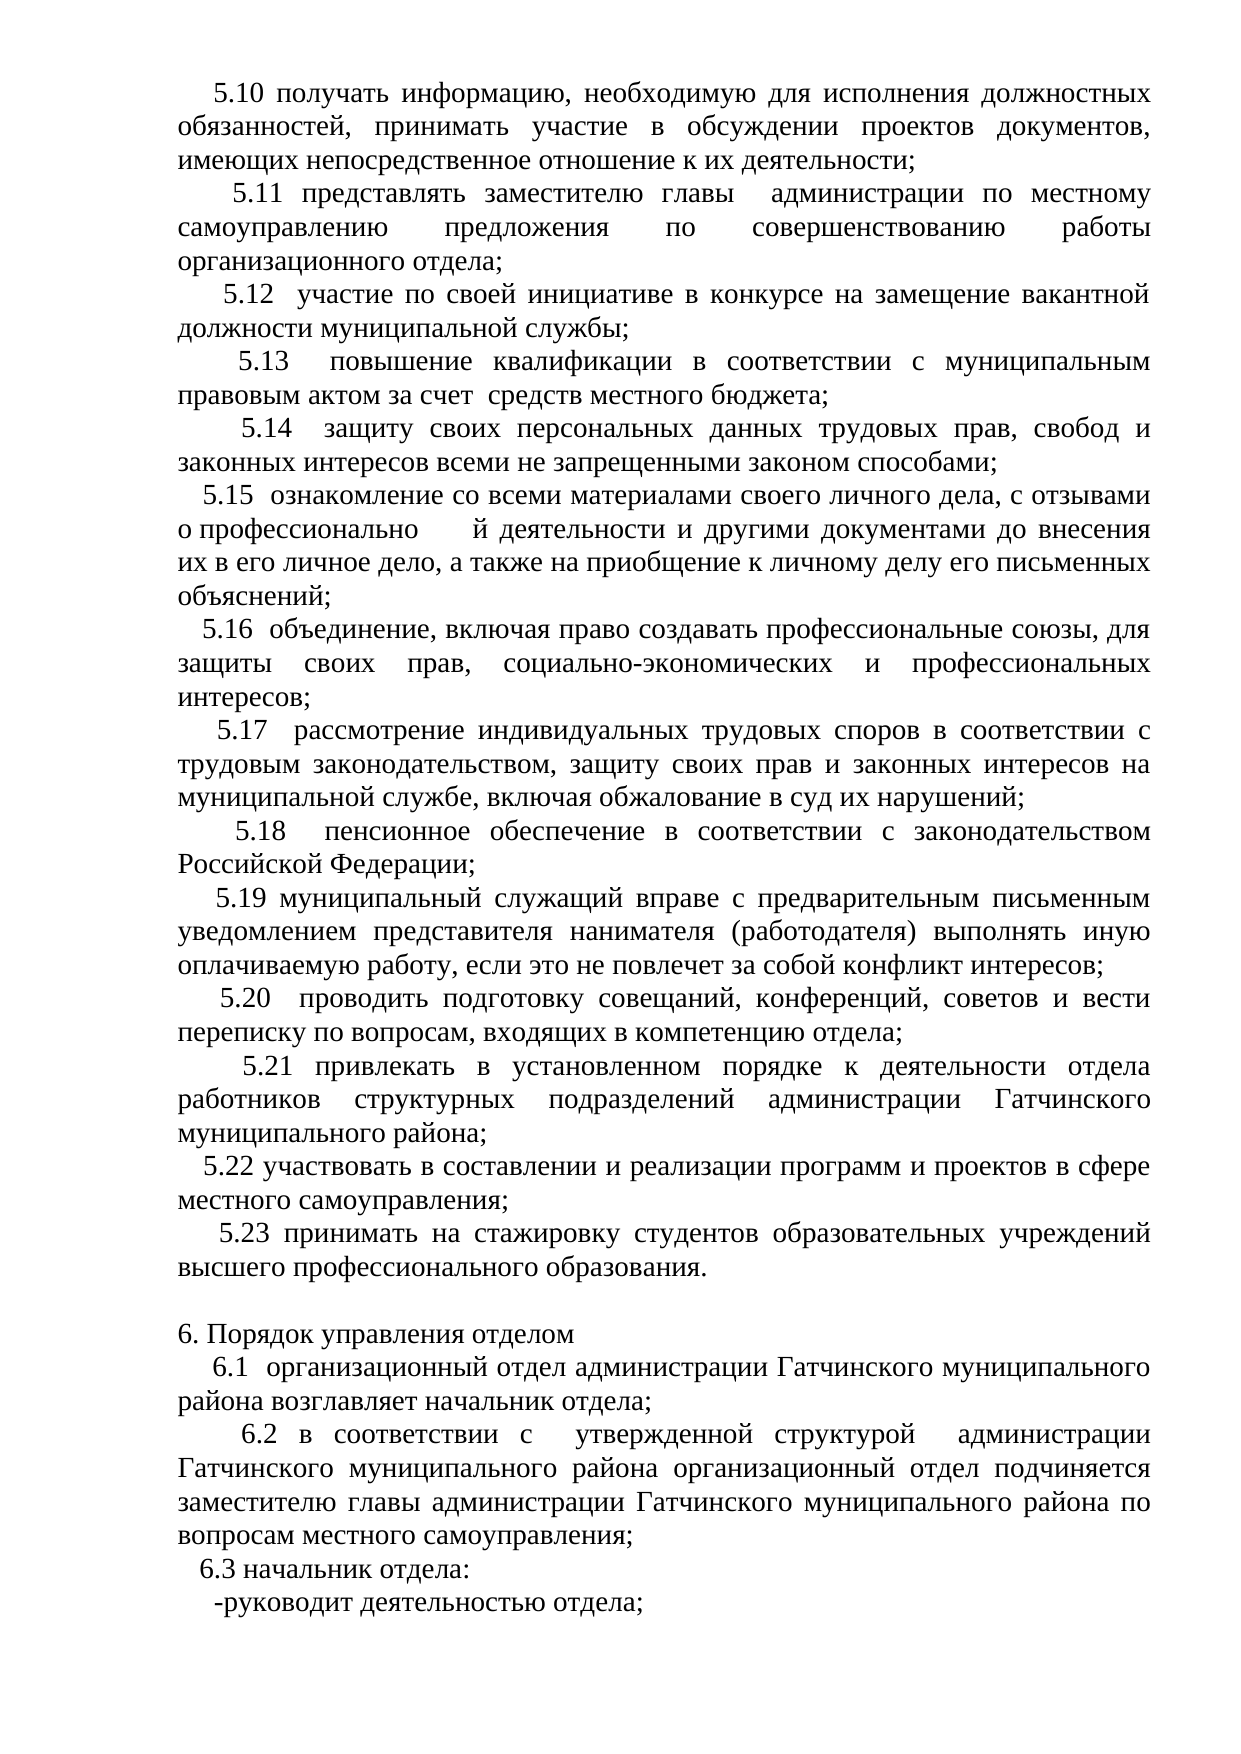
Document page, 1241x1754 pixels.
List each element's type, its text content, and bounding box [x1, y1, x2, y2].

text 5.23 принимать на стажировку студентов образовательных учреждений высшего профессионального образования. [177, 1215, 1152, 1282]
text 5.17 рассмотрение индивидуальных трудовых споров в соответствии с трудовым законодательством, защиту своих прав и законных интересов на муниципальной службе, включая обжалование в суд их нарушений; [177, 712, 1152, 813]
text 6. Порядок управления отделом [177, 1316, 1152, 1349]
text 5.22 участвовать в составлении и реализации программ и проектов в сфере местного самоуправления; [177, 1148, 1152, 1215]
text 6.2 в соответствии с утвержденной структурой администрации Гатчинского муниципального района организационный отдел подчиняется заместителю главы администрации Гатчинского муниципального района по вопросам местного самоуправления; [177, 1417, 1152, 1551]
text 5.13 повышение квалификации в соответствии с муниципальным правовым актом за счет средств местного бюджета; [177, 343, 1152, 410]
text 5.19 муниципальный служащий вправе с предварительным письменным уведомлением представителя нанимателя (работодателя) выполнять иную оплачиваемую работу, если это не повлечет за собой конфликт интересов; [177, 880, 1152, 981]
text 5.18 пенсионное обеспечение в соответствии с законодательством Российской Федерации; [177, 813, 1152, 880]
text 5.12 участие по своей инициативе в конкурсе на замещение вакантной должности муниципальной службы; [177, 276, 1152, 343]
text 5.21 привлекать в установленном порядке к деятельности отдела работников структурных подразделений администрации Гатчинского муниципального района; [177, 1048, 1152, 1148]
text 5.16 объединение, включая право создавать профессиональные союзы, для защиты своих прав, социально-экономических и профессиональных интересов; [177, 612, 1152, 712]
text 5.14 защиту своих персональных данных трудовых прав, свобод и законных интересов всеми не запрещенными законом способами; [177, 410, 1152, 477]
text 5.15 ознакомление со всеми материалами своего личного дела, с отзывами о профессионально й деятельности и другими документами до внесения их в его личное дело, а также на приобщение к личному делу его письменных объяснений; [177, 477, 1152, 612]
text 5.20 проводить подготовку совещаний, конференций, советов и вести переписку по вопросам, входящих в компетенцию отдела; [177, 981, 1152, 1048]
text 6.3 начальник отдела: [177, 1551, 1152, 1584]
text -руководит деятельностью отдела; [177, 1584, 1152, 1618]
text 5.10 получать информацию, необходимую для исполнения должностных обязанностей, принимать участие в обсуждении проектов документов, имеющих непосредственное отношение к их деятельности; [177, 75, 1152, 176]
text 5.11 представлять заместителю главы администрации по местному самоуправлению предложения по совершенствованию работы организационного отдела; [177, 176, 1152, 276]
text 6.1 организационный отдел администрации Гатчинского муниципального района возглавляет начальник отдела; [177, 1349, 1152, 1417]
